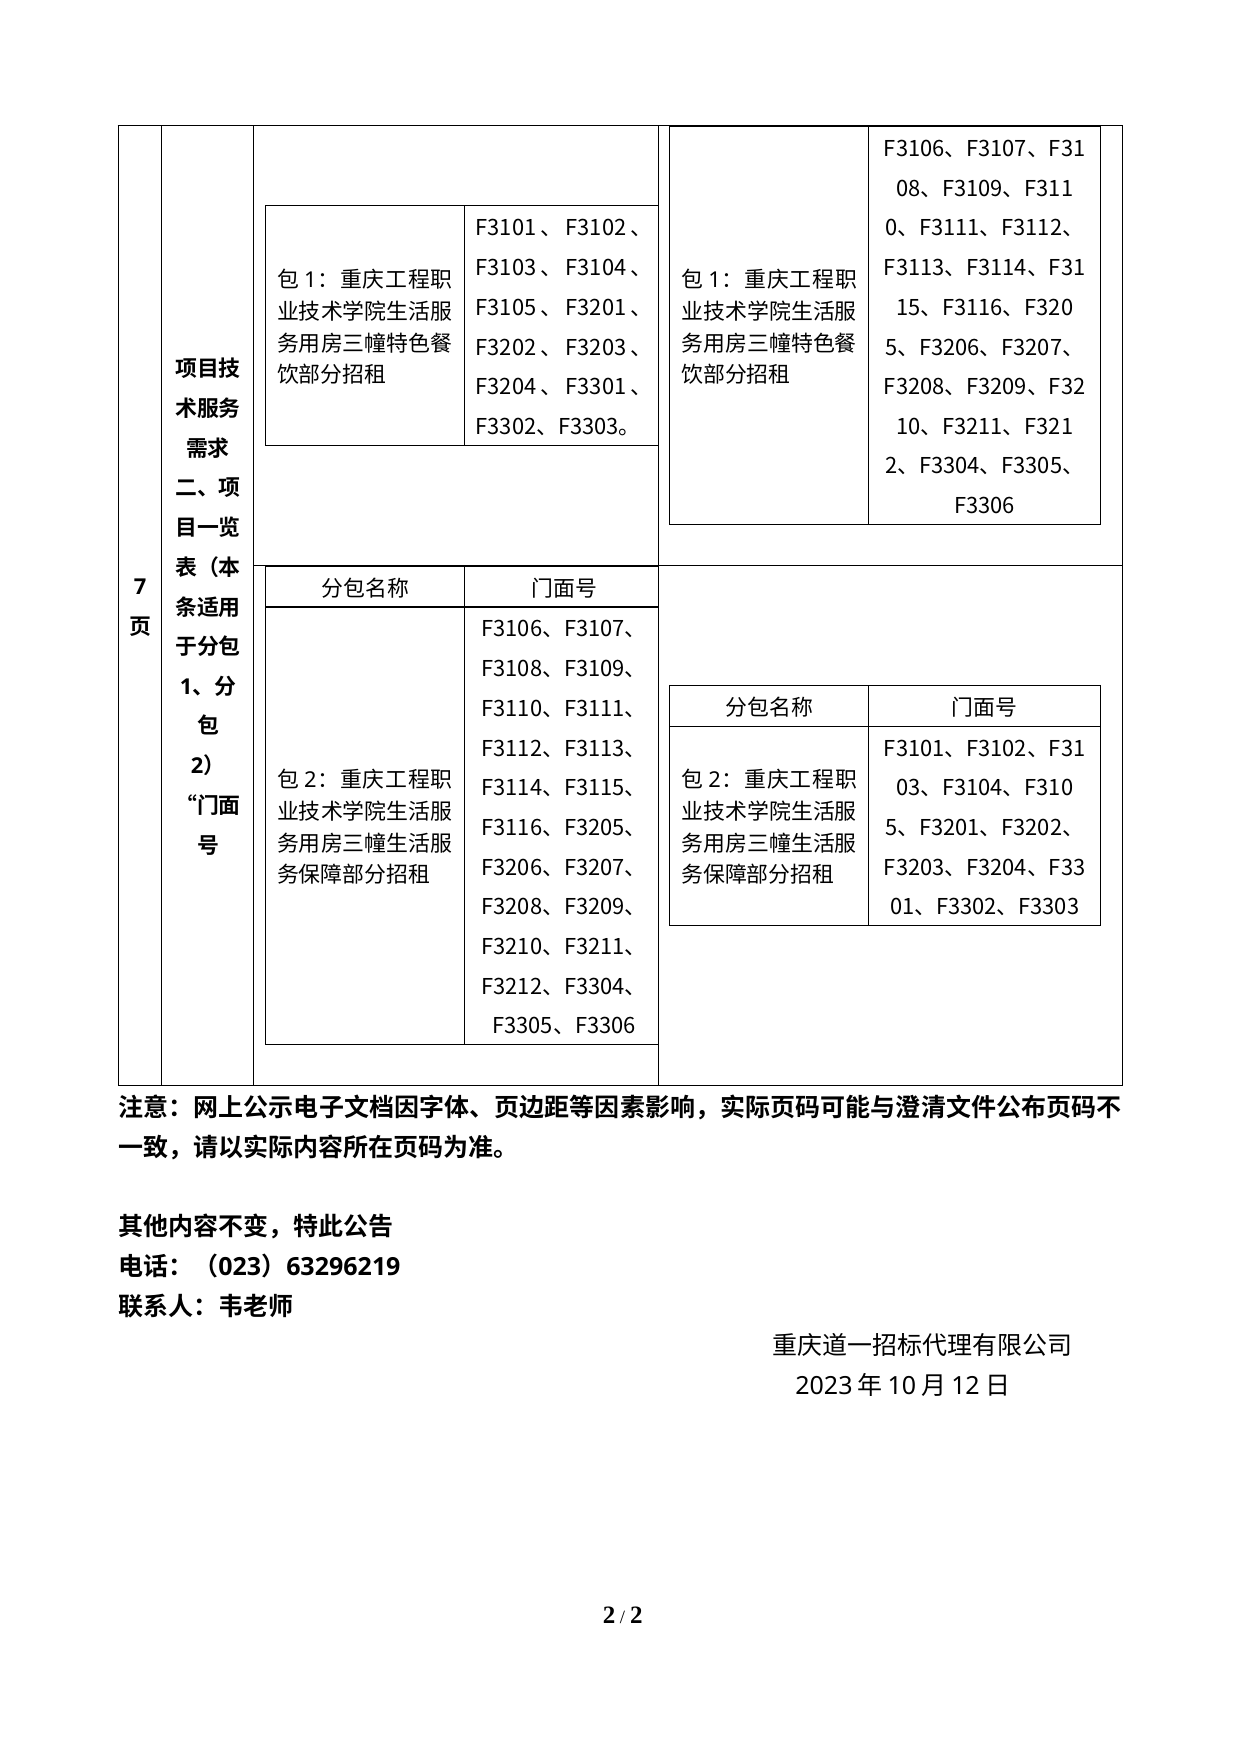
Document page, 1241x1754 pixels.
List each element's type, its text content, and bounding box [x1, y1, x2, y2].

table_cell [254, 566, 658, 1085]
table_cell 第7页 [119, 126, 161, 1085]
text 其他内容不变，特此公告 [118, 1205, 1122, 1244]
table_cell [659, 126, 1122, 565]
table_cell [162, 126, 253, 1085]
text 电话：（023）63296219 [118, 1244, 1122, 1284]
text 注意：网上公示电子文档因字体、页边距等因素影响，实际页码可能与澄清文件公布页码不一致，请以实际内容所在页码为准。 [118, 1086, 1122, 1165]
text 2023年10月12日 [118, 1364, 1009, 1403]
text 联系人：韦老师 [118, 1284, 1122, 1324]
table_cell [659, 566, 1122, 1085]
table_cell [254, 126, 658, 565]
text 重庆道一招标代理有限公司 [118, 1324, 1072, 1364]
